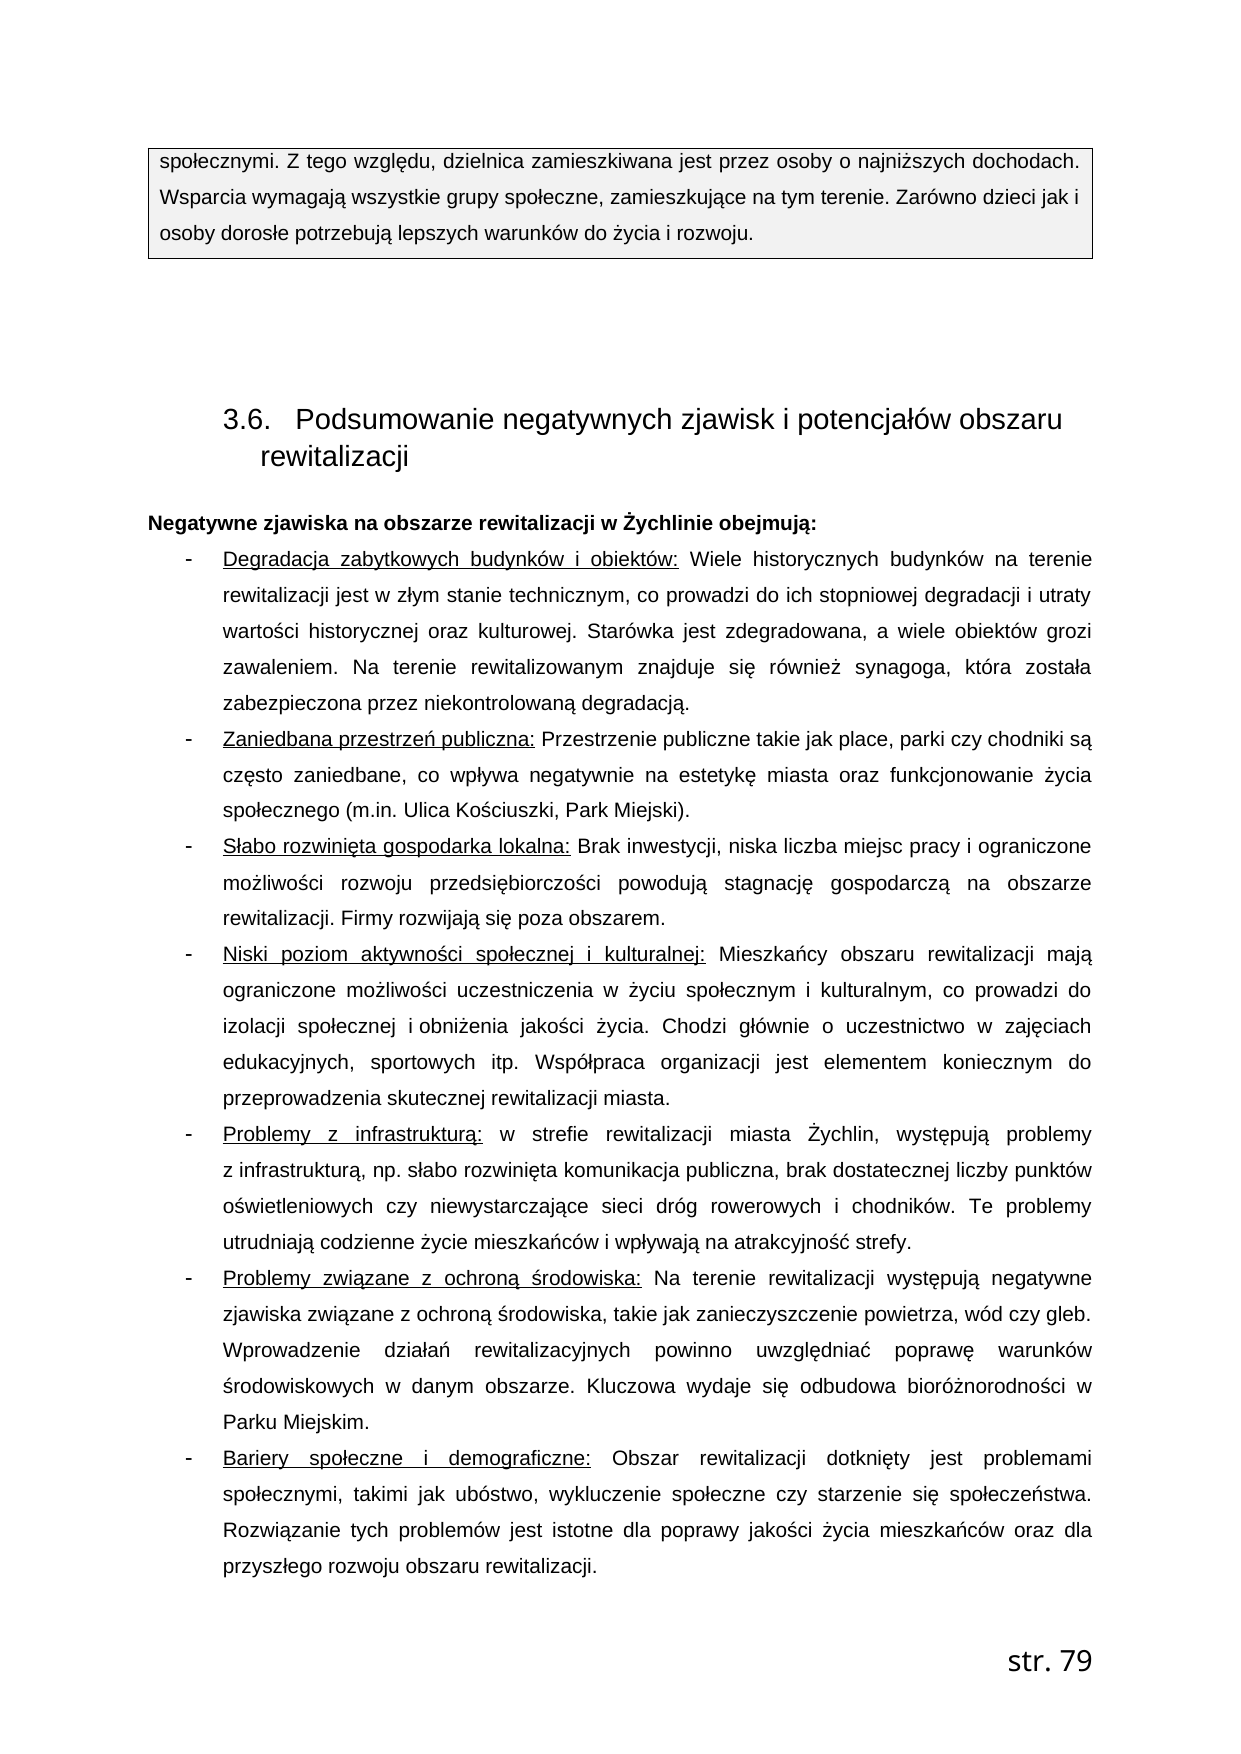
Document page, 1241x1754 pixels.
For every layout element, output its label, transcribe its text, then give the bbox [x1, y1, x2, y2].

list Słabo rozwinięta gospodarka lokalna: Brak inwestycji, niska liczba miejsc pracy i ograniczone możliwości rozwoju przedsiębiorczości powodują stagnację gospodarczą na obszarze rewitalizacji. Firmy rozwijają się poza obszarem. [185, 834, 1093, 930]
list Problemy związane z ochroną środowiska: Na terenie rewitalizacji występują negatywne zjawiska związane z ochroną środowiska, takie jak zanieczyszczenie powietrza, wód czy gleb. Wprowadzenie działań rewitalizacyjnych powinno uwzględniać poprawę warunków środowiskowych w danym obszarze. Kluczowa wydaje się odbudowa bioróżnorodności w Parku Miejskim. [185, 1266, 1093, 1434]
list Bariery społeczne i demograficzne: Obszar rewitalizacji dotknięty jest problemami społecznymi, takimi jak ubóstwo, wykluczenie społeczne czy starzenie się społeczeństwa. Rozwiązanie tych problemów jest istotne dla poprawy jakości życia mieszkańców oraz dla przyszłego rozwoju obszaru rewitalizacji. [185, 1446, 1093, 1577]
list Problemy z infrastrukturą: w strefie rewitalizacji miasta Żychlin, występują problemy z infrastrukturą, np. słabo rozwinięta komunikacja publiczna, brak dostatecznej liczby punktów oświetleniowych czy niewystarczające sieci dróg rowerowych i chodników. Te problemy utrudniają codzienne życie mieszkańców i wpływają na atrakcyjność strefy. [185, 1122, 1093, 1254]
text Negatywne zjawiska na obszarze rewitalizacji w Żychlinie obejmują: [148, 511, 1093, 534]
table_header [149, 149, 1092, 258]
list Podsumowanie negatywnych zjawisk i potencjałów obszaru rewitalizacji [223, 402, 1093, 472]
list Niski poziom aktywności społecznej i kulturalnej: Mieszkańcy obszaru rewitalizacji mają ograniczone możliwości uczestniczenia w życiu społecznym i kulturalnym, co prowadzi do izolacji społecznej i obniżenia jakości życia. Chodzi głównie o uczestnictwo w zajęciach edukacyjnych, sportowych itp. Współpraca organizacji jest elementem koniecznym do przeprowadzenia skutecznej rewitalizacji miasta. [185, 942, 1093, 1110]
list Zaniedbana przestrzeń publiczna: Przestrzenie publiczne takie jak place, parki czy chodniki są często zaniedbane, co wpływa negatywnie na estetykę miasta oraz funkcjonowanie życia społecznego (m.in. Ulica Kościuszki, Park Miejski). [185, 726, 1093, 822]
list Degradacja zabytkowych budynków i obiektów: Wiele historycznych budynków na terenie rewitalizacji jest w złym stanie technicznym, co prowadzi do ich stopniowej degradacji i utraty wartości historycznej oraz kulturowej. Starówka jest zdegradowana, a wiele obiektów grozi zawaleniem. Na terenie rewitalizowanym znajduje się również synagoga, która została zabezpieczona przez niekontrolowaną degradacją. [185, 547, 1093, 714]
